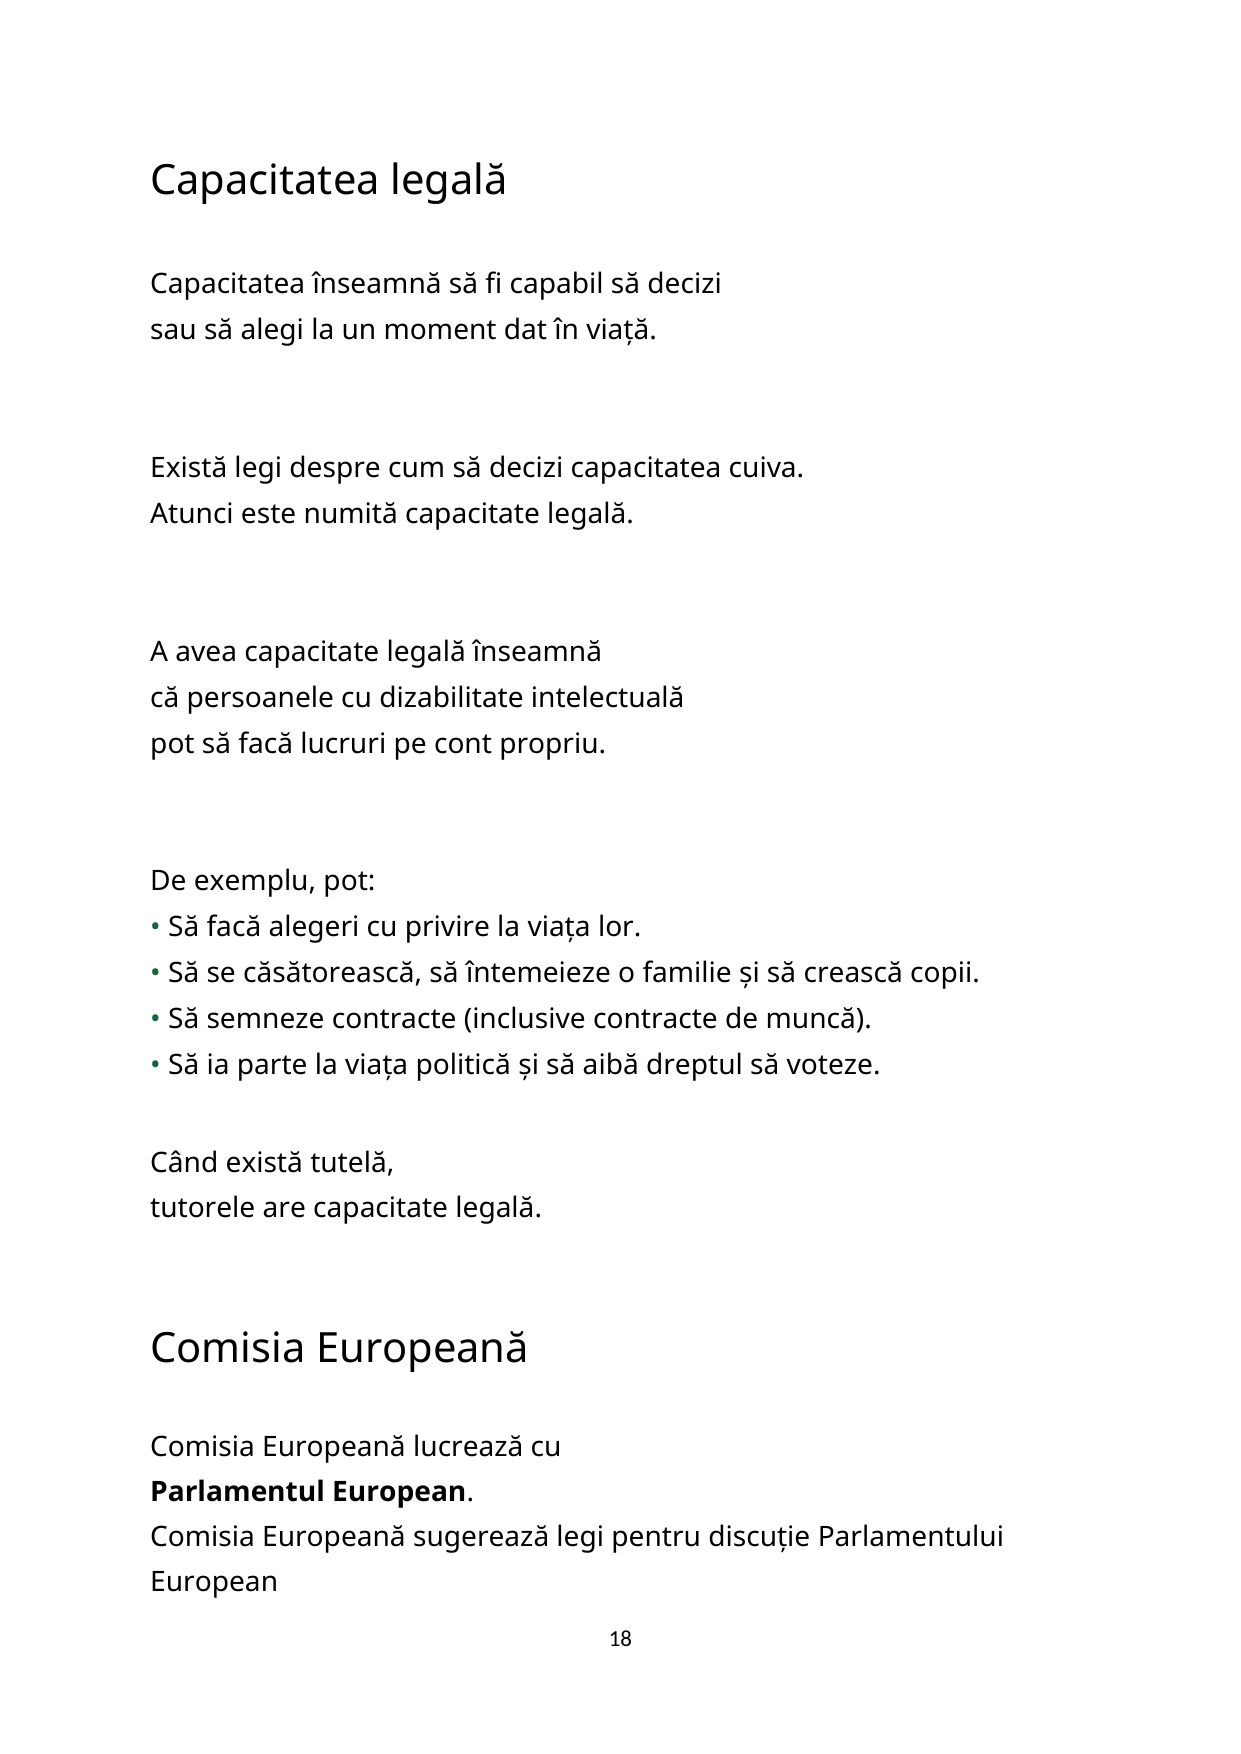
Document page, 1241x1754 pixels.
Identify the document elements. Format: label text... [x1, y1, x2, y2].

text Când există tutelă, [150, 1135, 1090, 1180]
text • Să se căsătorească, să întemeieze o familie și să crească copii. [150, 953, 1090, 991]
text A avea capacitate legală înseamnă [150, 631, 1090, 669]
text că persoanele cu dizabilitate intelectuală [150, 677, 1090, 715]
text sau să alegi la un moment dat în viață. [150, 309, 1090, 348]
text tutorele are capacitate legală. [150, 1180, 1090, 1225]
text Capacitatea înseamnă să fi capabil să decizi [150, 263, 1090, 302]
text Comisia Europeană [150, 1318, 1090, 1375]
text Comisia Europeană lucrează cu [150, 1420, 1090, 1465]
text • Să ia parte la viața politică și să aibă dreptul să voteze. [150, 1044, 1090, 1083]
text • Să facă alegeri cu privire la viața lor. [150, 907, 1090, 945]
text Există legi despre cum să decizi capacitatea cuiva. [150, 447, 1090, 486]
text Comisia Europeană sugerează legi pentru discuție Parlamentului European [150, 1510, 1090, 1600]
text • Să semneze contracte (inclusive contracte de muncă). [150, 998, 1090, 1037]
text pot să facă lucruri pe cont propriu. [150, 723, 1090, 761]
text Capacitatea legală [150, 150, 1090, 207]
text Parlamentul European. [150, 1465, 1090, 1510]
text De exemplu, pot: [150, 861, 1090, 899]
text Atunci este numită capacitate legală. [150, 493, 1090, 532]
